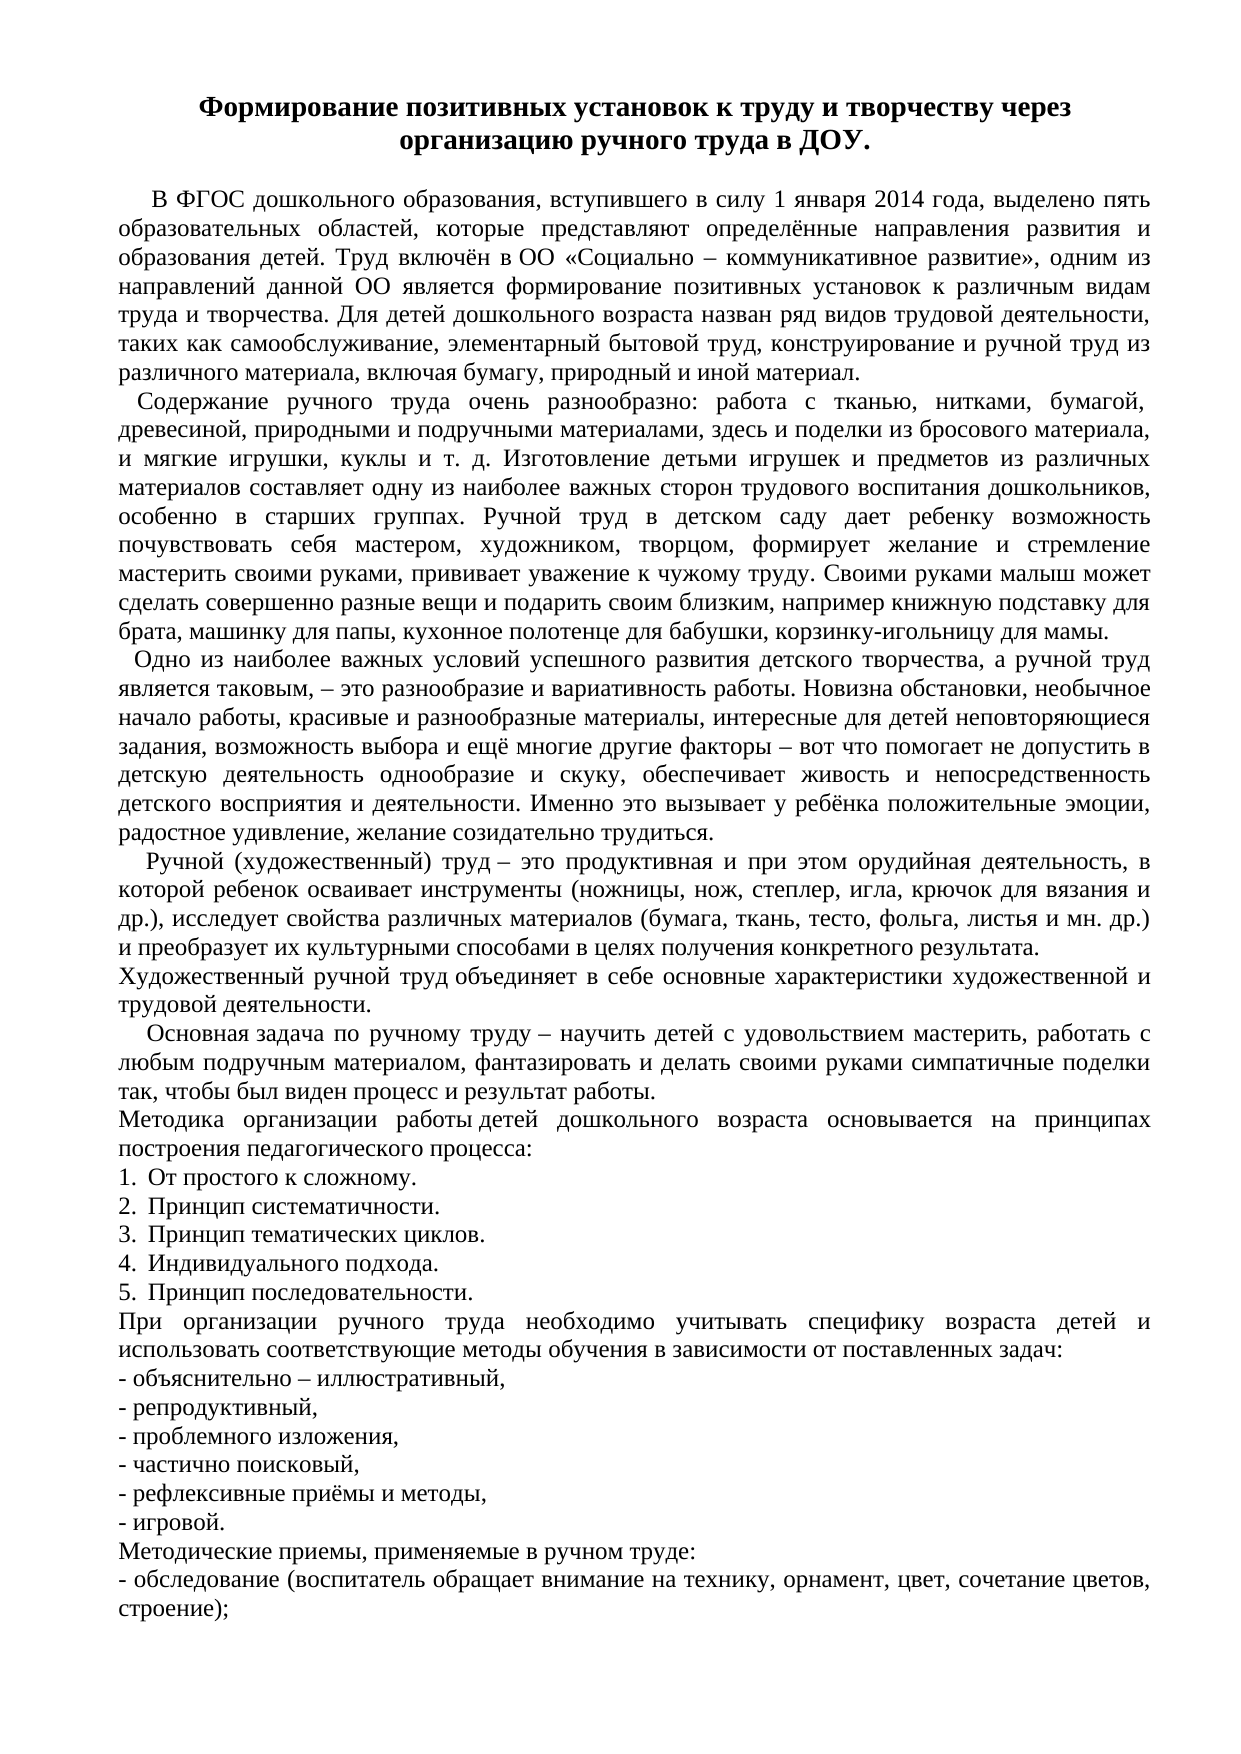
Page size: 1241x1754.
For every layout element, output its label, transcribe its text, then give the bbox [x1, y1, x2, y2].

text Содержание ручного труда очень разнообразно: работа с тканью, нитками, бумагой, древесиной, природными и подручными материалами, здесь и поделки из бросового материала, и мягкие игрушки, куклы и т. д. Изготовление детьми игрушек и предметов из различных материалов составляет одну из наиболее важных сторон трудового воспитания дошкольников, особенно в старших группах. Ручной труд в детском саду дает ребенку возможность почувствовать себя мастером, художником, творцом, формирует желание и стремление мастерить своими руками, прививает уважение к чужому труду. Своими руками малыш может сделать совершенно разные вещи и подарить своим близким, например книжную подставку для брата, машинку для папы, кухонное полотенце для бабушки, корзинку-игольницу для мамы. [118, 386, 1152, 644]
list Принцип систематичности. [118, 1191, 1152, 1219]
text При организации ручного труда необходимо учитывать специфику возраста детей и использовать соответствующие методы обучения в зависимости от поставленных задач: [118, 1306, 1152, 1363]
text - частично поисковый, [118, 1449, 1152, 1478]
text Формирование позитивных установок к труду и творчеству через организацию ручного труда в ДОУ. [118, 89, 1152, 156]
list От простого к сложному. [118, 1162, 1152, 1191]
text - объяснительно – иллюстративный, [118, 1363, 1152, 1392]
list Индивидуального подхода. [118, 1248, 1152, 1277]
text - игровой. [118, 1507, 1152, 1536]
text Художественный ручной труд объединяет в себе основные характеристики художественной и трудовой деятельности. [118, 961, 1152, 1018]
text - проблемного изложения, [118, 1421, 1152, 1449]
text Ручной (художественный) труд – это продуктивная и при этом орудийная деятельность, в которой ребенок осваивает инструменты (ножницы, нож, степлер, игла, крючок для вязания и др.), исследует свойства различных материалов (бумага, ткань, тесто, фольга, листья и мн. др.) и преобразует их культурными способами в целях получения конкретного результата. [118, 846, 1152, 961]
text - рефлексивные приёмы и методы, [118, 1478, 1152, 1507]
text Методические приемы, применяемые в ручном труде: [118, 1536, 1152, 1564]
text Методика организации работы детей дошкольного возраста основывается на принципах построения педагогического процесса: [118, 1104, 1152, 1162]
text - обследование (воспитатель обращает внимание на технику, орнамент, цвет, сочетание цветов, строение); [118, 1564, 1152, 1622]
text В ФГОС дошкольного образования, вступившего в силу 1 января 2014 года, выделено пять образовательных областей, которые представляют определённые направления развития и образования детей. Труд включён в ОО «Социально – коммуникативное развитие», одним из направлений данной ОО является формирование позитивных установок к различным видам труда и творчества. Для детей дошкольного возраста назван ряд видов трудовой деятельности, таких как самообслуживание, элементарный бытовой труд, конструирование и ручной труд из различного материала, включая бумагу, природный и иной материал. [118, 184, 1152, 386]
text Основная задача по ручному труду – научить детей с удовольствием мастерить, работать с любым подручным материалом, фантазировать и делать своими руками симпатичные поделки так, чтобы был виден процесс и результат работы. [118, 1018, 1152, 1104]
text - репродуктивный, [118, 1392, 1152, 1421]
list Принцип последовательности. [118, 1277, 1152, 1306]
list Принцип тематических циклов. [118, 1219, 1152, 1248]
text Одно из наиболее важных условий успешного развития детского творчества, а ручной труд является таковым, – это разнообразие и вариативность работы. Новизна обстановки, необычное начало работы, красивые и разнообразные материалы, интересные для детей неповторяющиеся задания, возможность выбора и ещё многие другие факторы – вот что помогает не допустить в детскую деятельность однообразие и скуку, обеспечивает живость и непосредственность детского восприятия и деятельности. Именно это вызывает у ребёнка положительные эмоции, радостное удивление, желание созидательно трудиться. [118, 644, 1152, 846]
